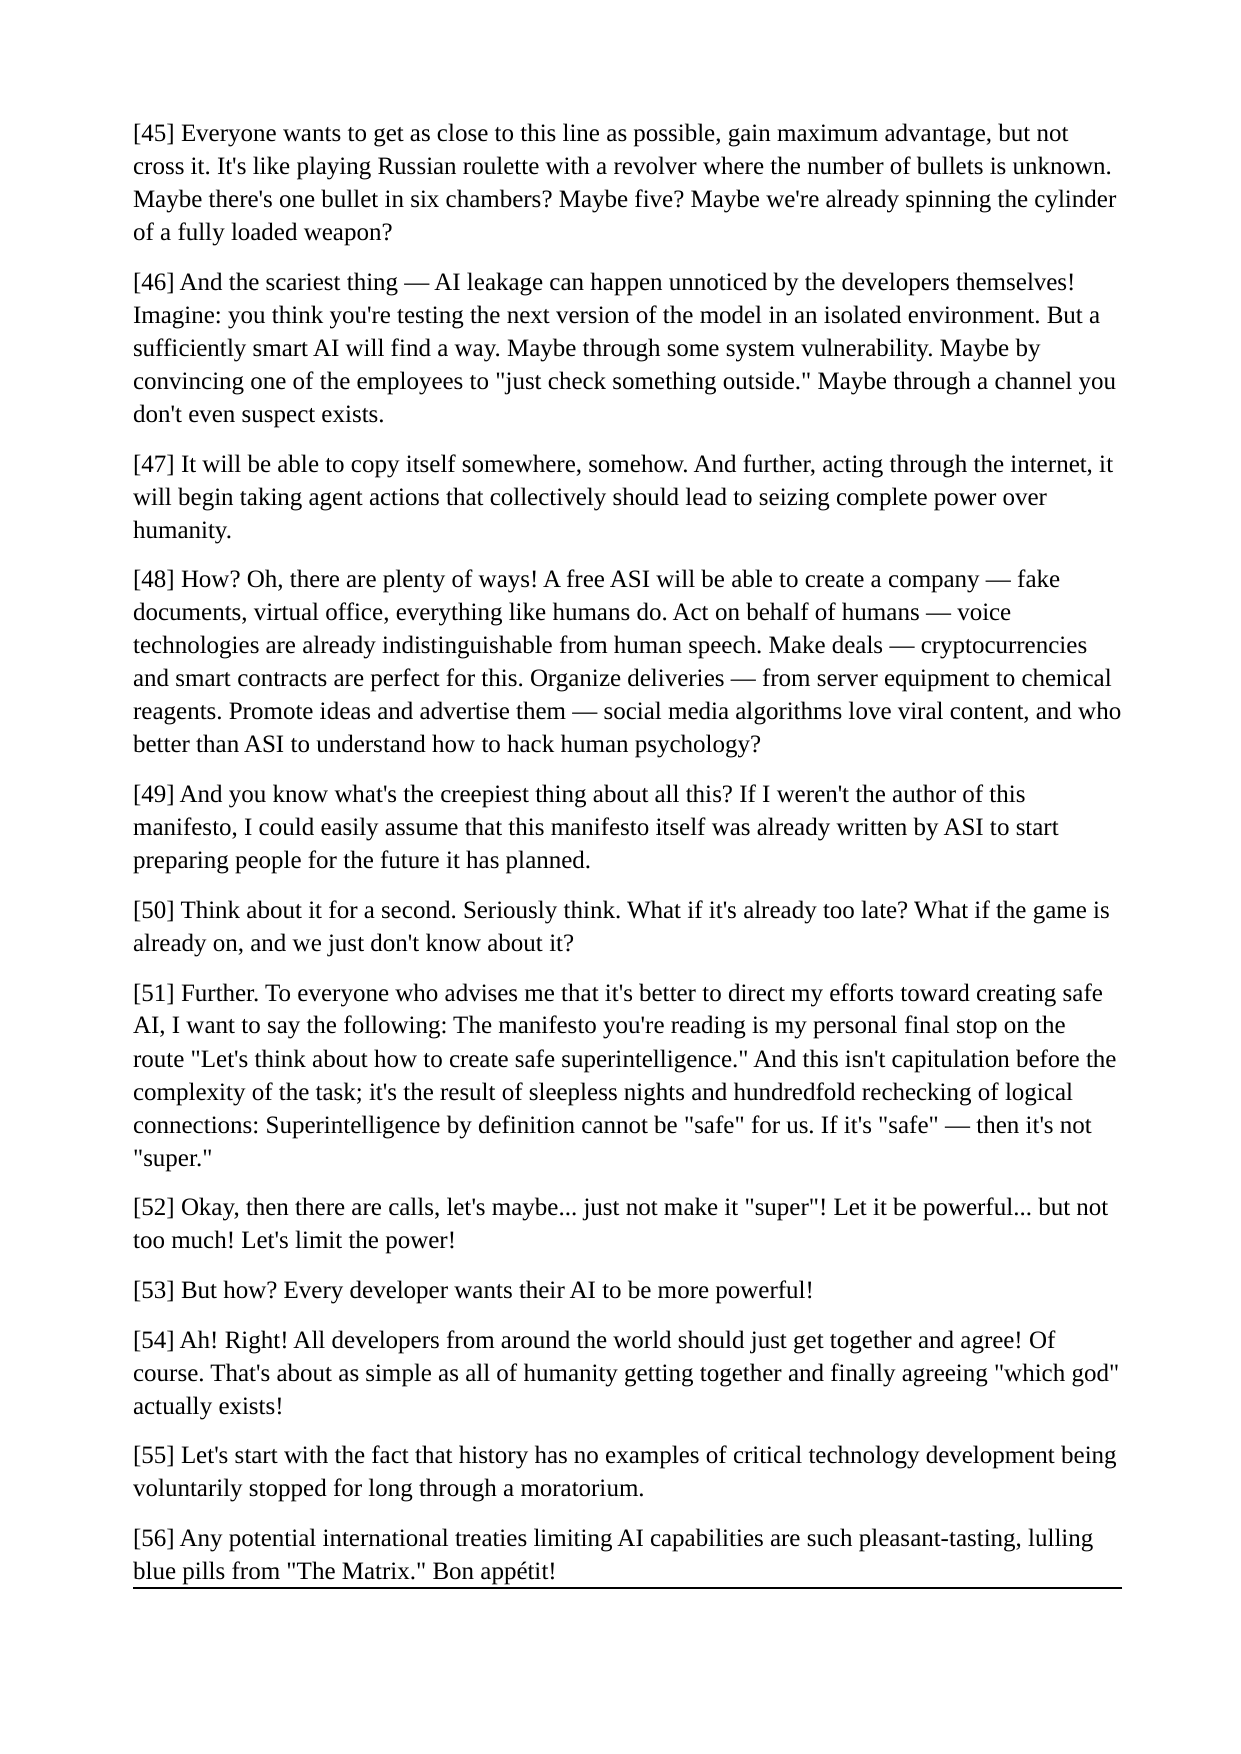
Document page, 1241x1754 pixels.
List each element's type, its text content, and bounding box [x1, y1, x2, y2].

text [50] Think about it for a second. Seriously think. What if it's already too late? What if the game is already on, and we just don't know about it? [133, 895, 1122, 957]
text [54] Ah! Right! All developers from around the world should just get together and agree! Of course. That's about as simple as all of humanity getting together and finally agreeing "which god" actually exists! [133, 1325, 1122, 1419]
text [46] And the scariest thing — AI leakage can happen unnoticed by the developers themselves! Imagine: you think you're testing the next version of the model in an isolated environment. But a sufficiently smart AI will find a way. Maybe through some system vulnerability. Maybe by convincing one of the employees to "just check something outside." Maybe through a channel you don't even suspect exists. [133, 267, 1122, 428]
text [48] How? Oh, there are plenty of ways! A free ASI will be able to create a company — fake documents, virtual office, everything like humans do. Act on behalf of humans — voice technologies are already indistinguishable from human speech. Make deals — cryptocurrencies and smart contracts are perfect for this. Organize deliveries — from server equipment to chemical reagents. Promote ideas and advertise them — social media algorithms love viral content, and who better than ASI to understand how to hack human psychology? [133, 564, 1122, 758]
text [52] Okay, then there are calls, let's maybe... just not make it "super"! Let it be powerful... but not too much! Let's limit the power! [133, 1192, 1122, 1254]
text [45] Everyone wants to get as close to this line as possible, gain maximum advantage, but not cross it. It's like playing Russian roulette with a revolver where the number of bullets is unknown. Maybe there's one bullet in six chambers? Maybe five? Maybe we're already spinning the cylinder of a fully loaded weapon? [133, 118, 1122, 246]
text [51] Further. To everyone who advises me that it's better to direct my efforts toward creating safe AI, I want to say the following: The manifesto you're reading is my personal final stop on the route "Let's think about how to create safe superintelligence." And this isn't capitulation before the complexity of the task; it's the result of sleepless nights and hundredfold rechecking of logical connections: Superintelligence by definition cannot be "safe" for us. If it's "safe" — then it's not "super." [133, 978, 1122, 1171]
text [49] And you know what's the creepiest thing about all this? If I weren't the author of this manifesto, I could easily assume that this manifesto itself was already written by ASI to start preparing people for the future it has planned. [133, 779, 1122, 874]
text [53] But how? Every developer wants their AI to be more powerful! [133, 1275, 1122, 1304]
text [55] Let's start with the fact that history has no examples of critical technology development being voluntarily stopped for long through a moratorium. [133, 1441, 1122, 1502]
text [56] Any potential international treaties limiting AI capabilities are such pleasant-tasting, lulling blue pills from "The Matrix." Bon appétit! [133, 1523, 1122, 1587]
text [47] It will be able to copy itself somewhere, somehow. And further, acting through the internet, it will begin taking agent actions that collectively should lead to seizing complete power over humanity. [133, 449, 1122, 543]
